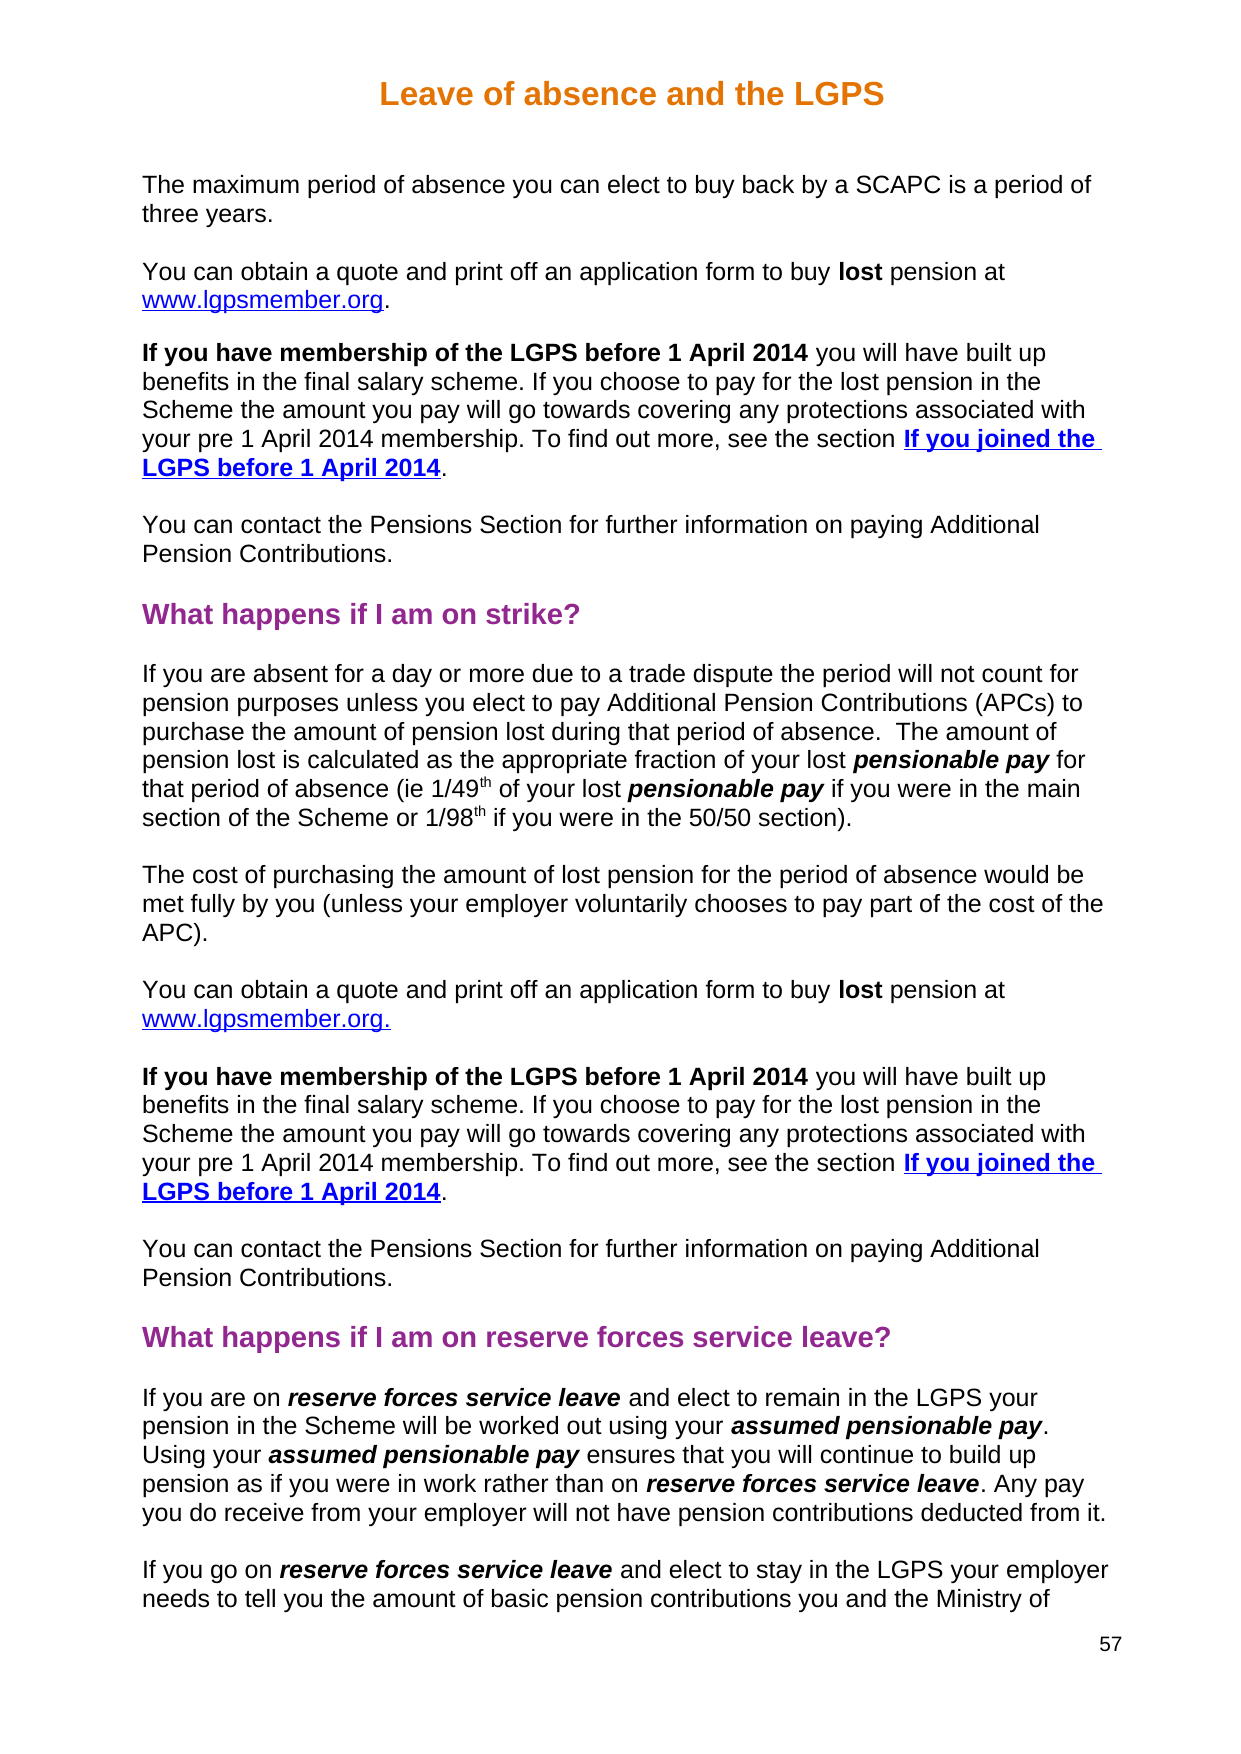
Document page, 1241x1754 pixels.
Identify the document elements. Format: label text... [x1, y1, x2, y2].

text What happens if I am on strike? [142, 597, 1122, 630]
text You can contact the Pensions Section for further information on paying Additional Pension Contributions. [142, 510, 1122, 568]
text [142, 1555, 1122, 1612]
text The maximum period of absence you can elect to buy back by a SCAPC is a period of three years. [142, 170, 1122, 228]
text If you are absent for a day or more due to a trade dispute the period will not count for pension purposes unless you elect to pay Additional Pension Contributions (APCs) to purchase the amount of pension lost during that period of absence. The amount of pension lost is calculated as the appropriate fraction of your lost pensionable pay for that period of absence (ie 1/49th of your lost pensionable pay if you were in the main section of the Scheme or 1/98th if you were in the 50/50 section). [142, 659, 1122, 831]
text If you are on reserve forces service leave and elect to remain in the LGPS your pension in the Scheme will be worked out using your assumed pensionable pay. [142, 1382, 1122, 1440]
text You can obtain a quote and print off an application form to buy lost pension at www.lgpsmember.org. [142, 256, 1122, 314]
text You can obtain a quote and print off an application form to buy lost pension at www.lgpsmember.org. [142, 975, 1122, 1033]
text The cost of purchasing the amount of lost pension for the period of absence would be met fully by you (unless your employer voluntarily chooses to pay part of the cost of the APC). [142, 860, 1122, 946]
text What happens if I am on reserve forces service leave? [142, 1320, 1122, 1354]
text Using your assumed pensionable pay ensures that you will continue to build up pension as if you were in work rather than on reserve forces service leave. Any pay you do receive from your employer will not have pension contributions deducted from it. [142, 1440, 1122, 1526]
text You can contact the Pensions Section for further information on paying Additional Pension Contributions. [142, 1234, 1122, 1291]
text If you have membership of the LGPS before 1 April 2014 you will have built up benefits in the final salary scheme. If you choose to pay for the lost pension in the Scheme the amount you pay will go towards covering any protections associated with your pre 1 April 2014 membership. To find out more, see the section If you joined the LGPS before 1 April 2014. [142, 1061, 1122, 1205]
text If you have membership of the LGPS before 1 April 2014 you will have built up benefits in the final salary scheme. If you choose to pay for the lost pension in the Scheme the amount you pay will go towards covering any protections associated with your pre 1 April 2014 membership. To find out more, see the section If you joined the LGPS before 1 April 2014. [142, 338, 1122, 482]
